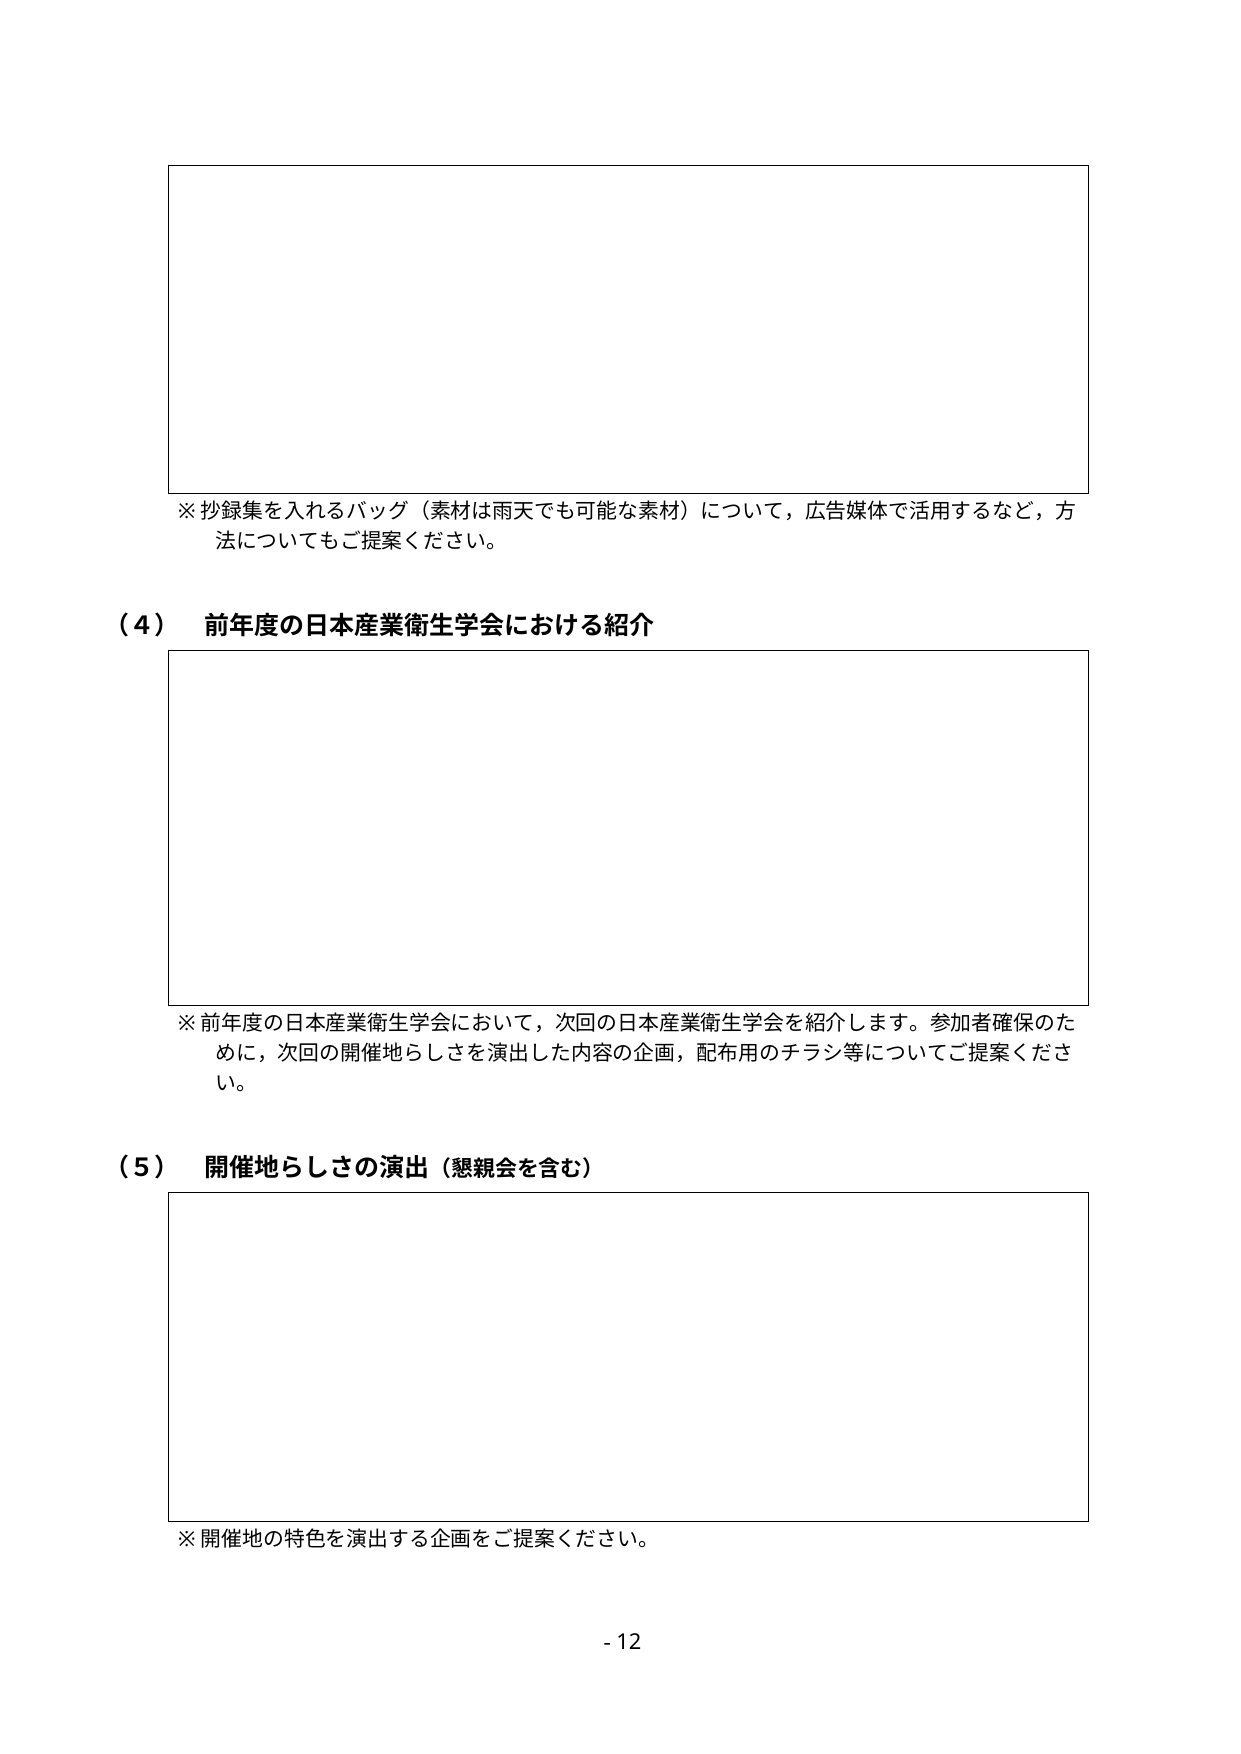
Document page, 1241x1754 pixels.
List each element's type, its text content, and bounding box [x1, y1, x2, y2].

text ※ 抄録集を入れるバッグ（素材は雨天でも可能な素材）について，広告媒体で活用するなど，方法についてもご提案ください。 [178, 494, 1076, 555]
table_header [169, 651, 1088, 1005]
subtitle （４） 前年度の日本産業衛生学会における紹介 [104, 606, 1088, 642]
table_header [169, 166, 1088, 493]
text ※ 前年度の日本産業衛生学会において，次回の日本産業衛生学会を紹介します。参加者確保のために，次回の開催地らしさを演出した内容の企画，配布用のチラシ等についてご提案ください。 [178, 1006, 1076, 1097]
text ※ 開催地の特色を演出する企画をご提案ください。 [178, 1522, 1076, 1552]
table_header [169, 1193, 1088, 1521]
text （５） 開催地らしさの演出（懇親会を含む） [104, 1147, 1088, 1184]
